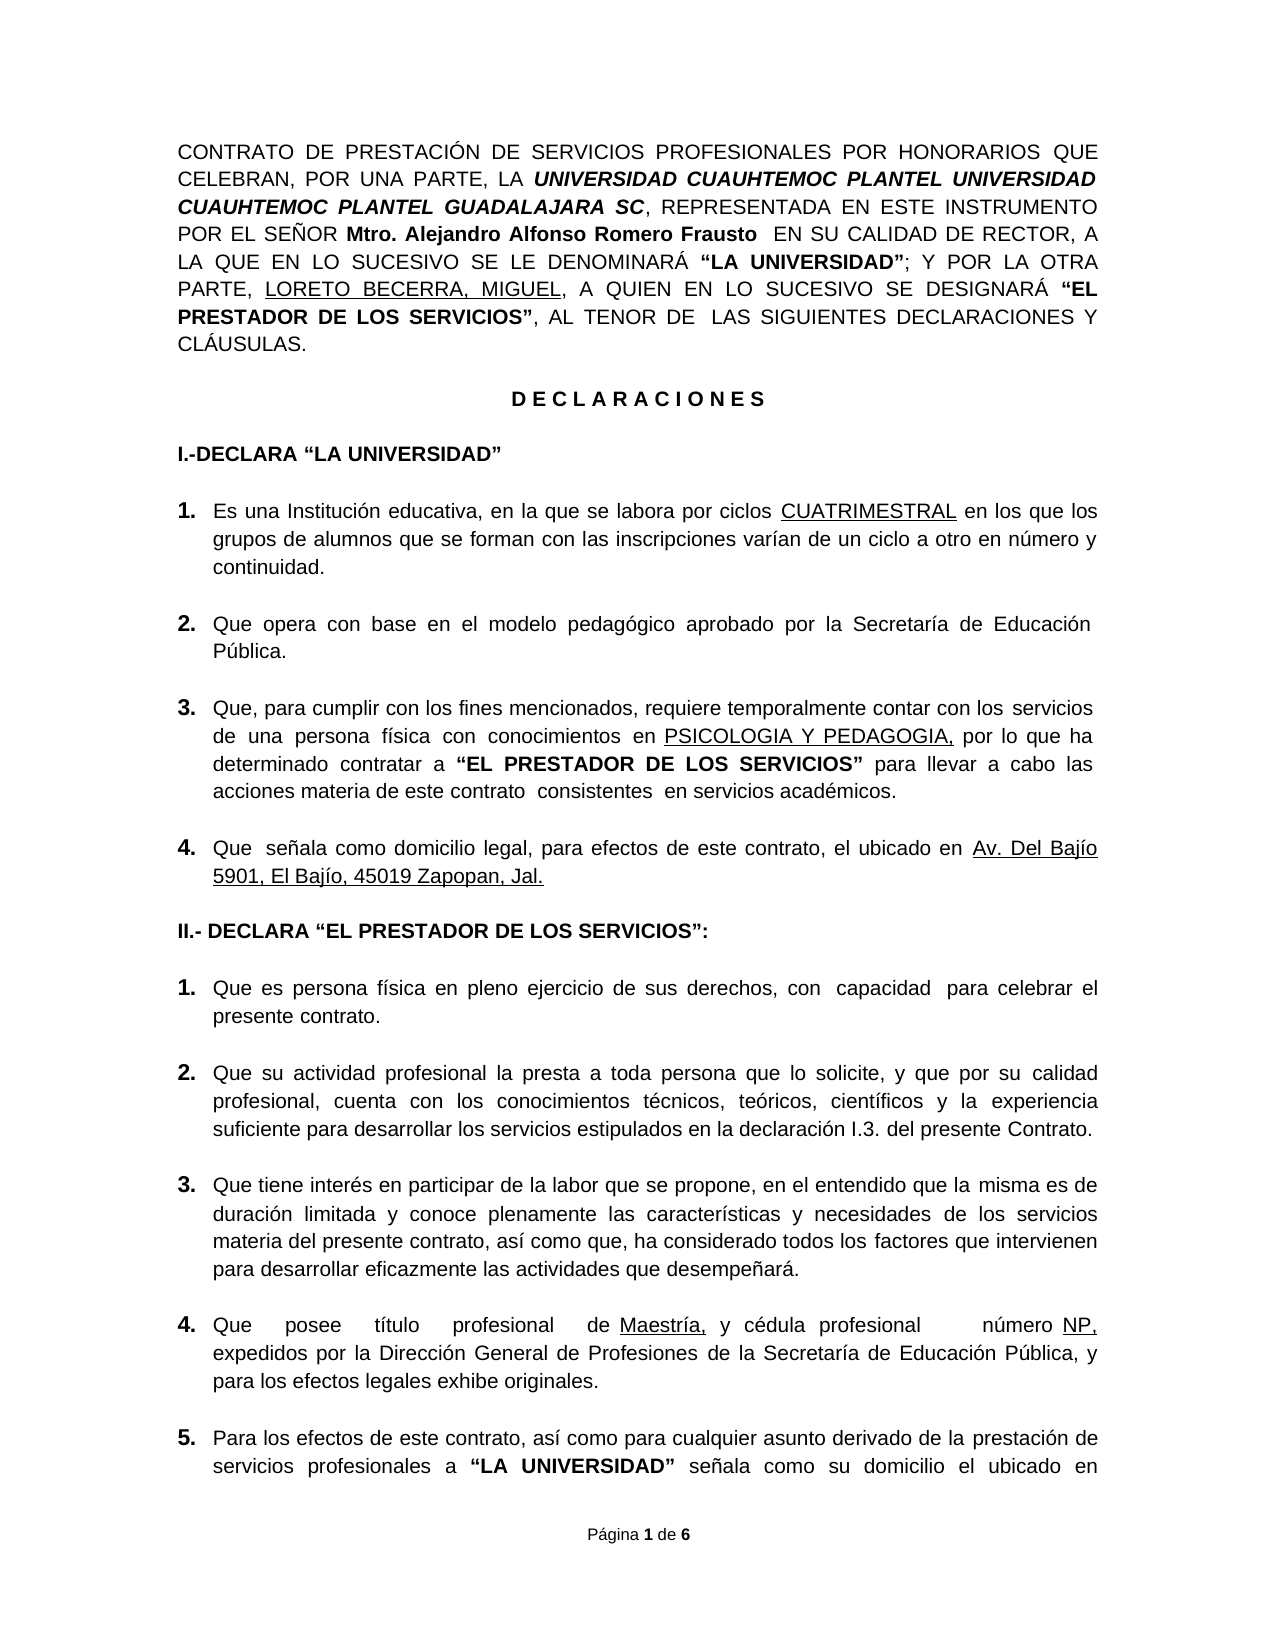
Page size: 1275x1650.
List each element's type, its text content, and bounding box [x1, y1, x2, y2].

list Que su actividad profesional la presta a toda persona que lo solicite, y que por su calidad profesional, cuenta con los conocimientos técnicos, teóricos, científicos y la experiencia suficiente para desarrollar los servicios estipulados en la declaración I.3. del presente Contrato. [177, 1059, 1098, 1140]
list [177, 1424, 1098, 1478]
subtitle II.- DECLARA “EL PRESTADOR DE LOS SERVICIOS”: [177, 919, 1110, 943]
list Que tiene interés en participar de la labor que se propone, en el entendido que la misma es de duración limitada y conoce plenamente las características y necesidades de los servicios materia del presente contrato, así como que, ha considerado todos los factores que intervienen para desarrollar eficazmente las actividades que desempeñará. [177, 1171, 1098, 1280]
text CONTRATO DE PRESTACIÓN DE SERVICIOS PROFESIONALES POR HONORARIOS QUE CELEBRAN, POR UNA PARTE, LA UNIVERSIDAD CUAUHTEMOC PLANTEL UNIVERSIDAD CUAUHTEMOC PLANTEL GUADALAJARA SC, REPRESENTADA EN ESTE INSTRUMENTO POR EL SEÑOR Mtro. Alejandro Alfonso Romero Frausto EN SU CALIDAD DE RECTOR, A LA QUE EN LO SUCESIVO SE LE DENOMINARÁ “LA UNIVERSIDAD”; Y POR LA OTRA PARTE, LORETO BECERRA, MIGUEL, A QUIEN EN LO SUCESIVO SE DESIGNARÁ “EL PRESTADOR DE LOS SERVICIOS”, AL TENOR DE LAS SIGUIENTES DECLARACIONES Y CLÁUSULAS. [177, 139, 1098, 356]
list Que señala como domicilio legal, para efectos de este contrato, el ubicado en Av. Del Bajío 5901, El Bajío, 45019 Zapopan, Jal. [177, 834, 1098, 888]
list Que es persona física en pleno ejercicio de sus derechos, con capacidad para celebrar el presente contrato. [177, 974, 1098, 1028]
text I.-DECLARA “LA UNIVERSIDAD” [177, 442, 1110, 466]
list Es una Institución educativa, en la que se labora por ciclos CUATRIMESTRAL en los que los grupos de alumnos que se forman con las inscripciones varían de un ciclo a otro en número y continuidad. [177, 497, 1098, 578]
list Que opera con base en el modelo pedagógico aprobado por la Secretaría de Educación Pública. [177, 609, 1092, 663]
subtitle D E C L A R A C I O N E S [177, 387, 1098, 411]
list Que posee título profesional de Maestría, y cédula profesional número NP, expedidos por la Dirección General de Profesiones de la Secretaría de Educación Pública, y para los efectos legales exhibe originales. [177, 1311, 1098, 1393]
list Que, para cumplir con los fines mencionados, requiere temporalmente contar con los servicios de una persona física con conocimientos en PSICOLOGIA Y PEDAGOGIA, por lo que ha determinado contratar a “EL PRESTADOR DE LOS SERVICIOS” para llevar a cabo las acciones materia de este contrato consistentes en servicios académicos. [177, 694, 1093, 803]
